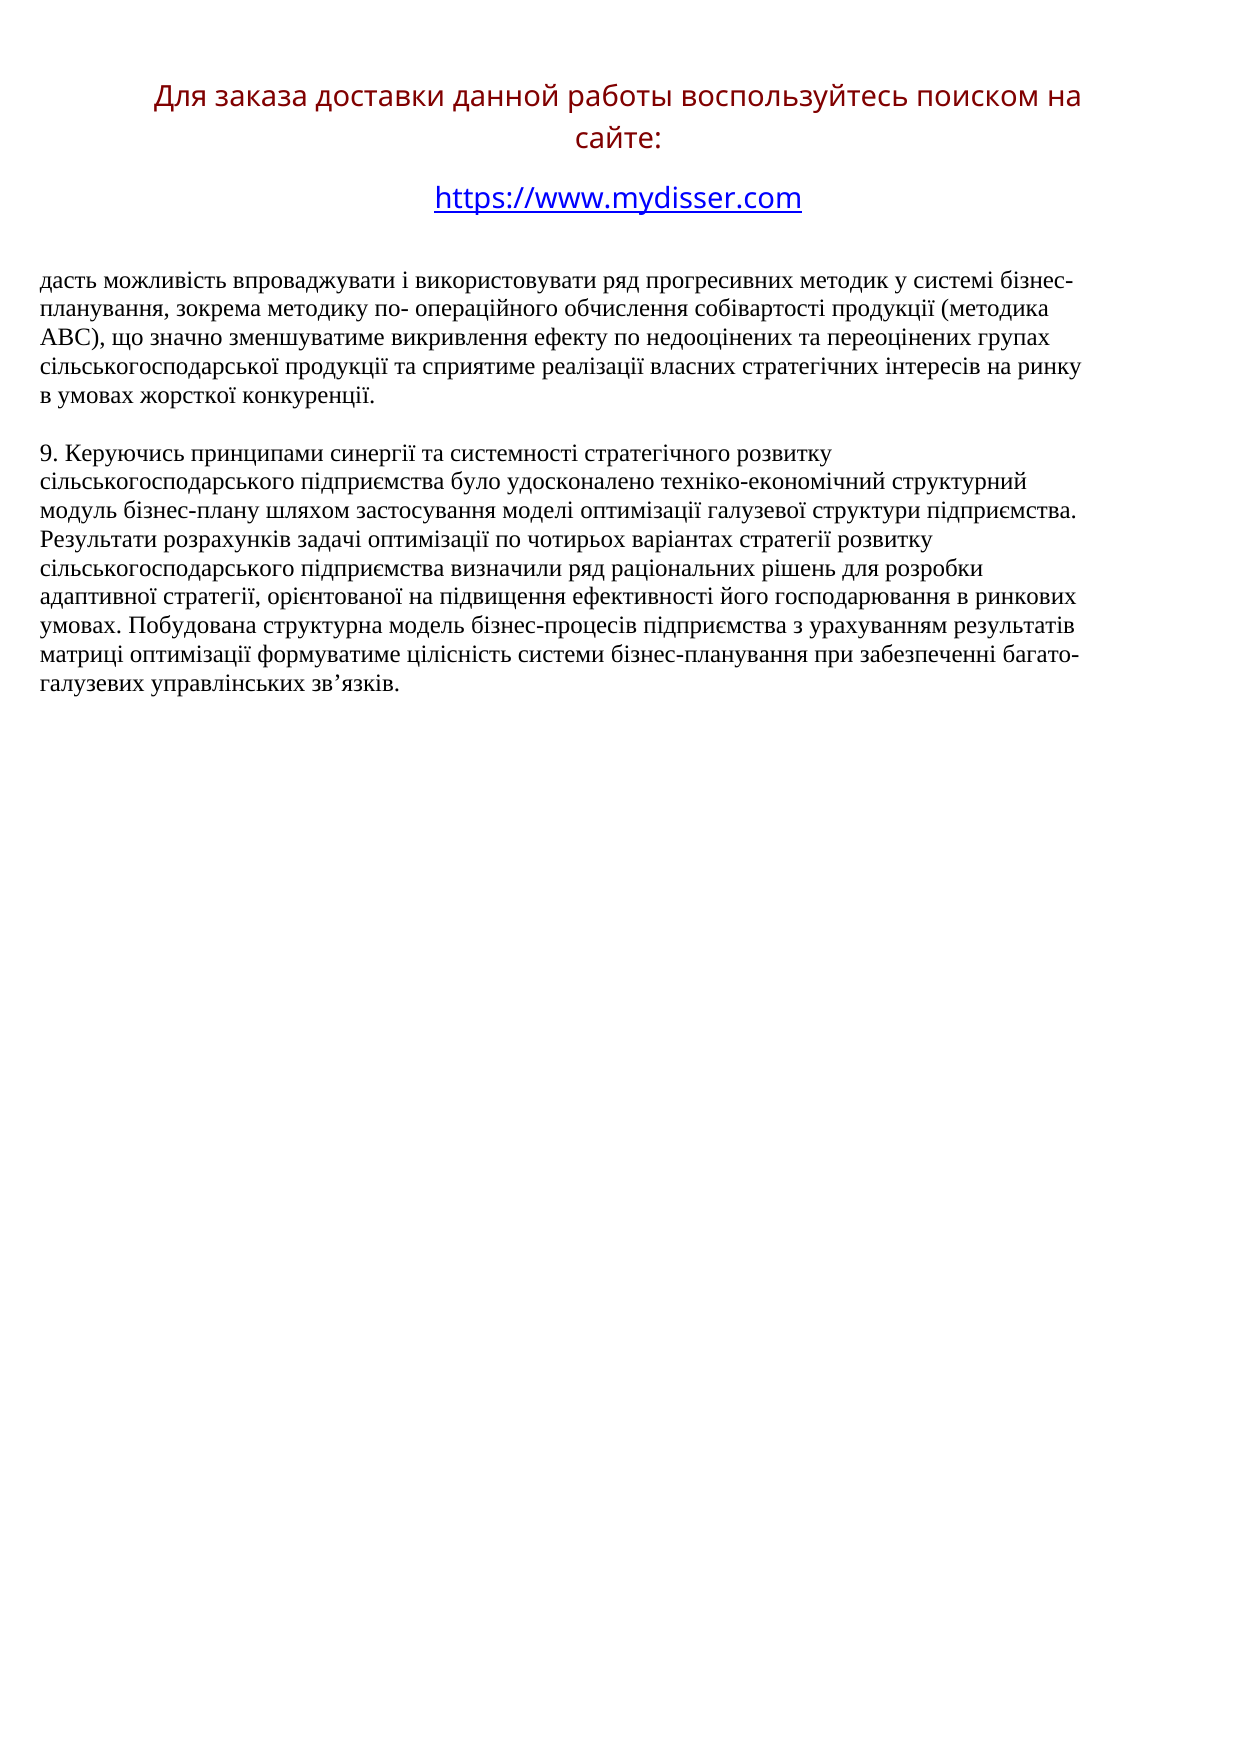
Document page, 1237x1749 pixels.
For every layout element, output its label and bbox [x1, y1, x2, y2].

table_cell [40, 236, 1086, 696]
